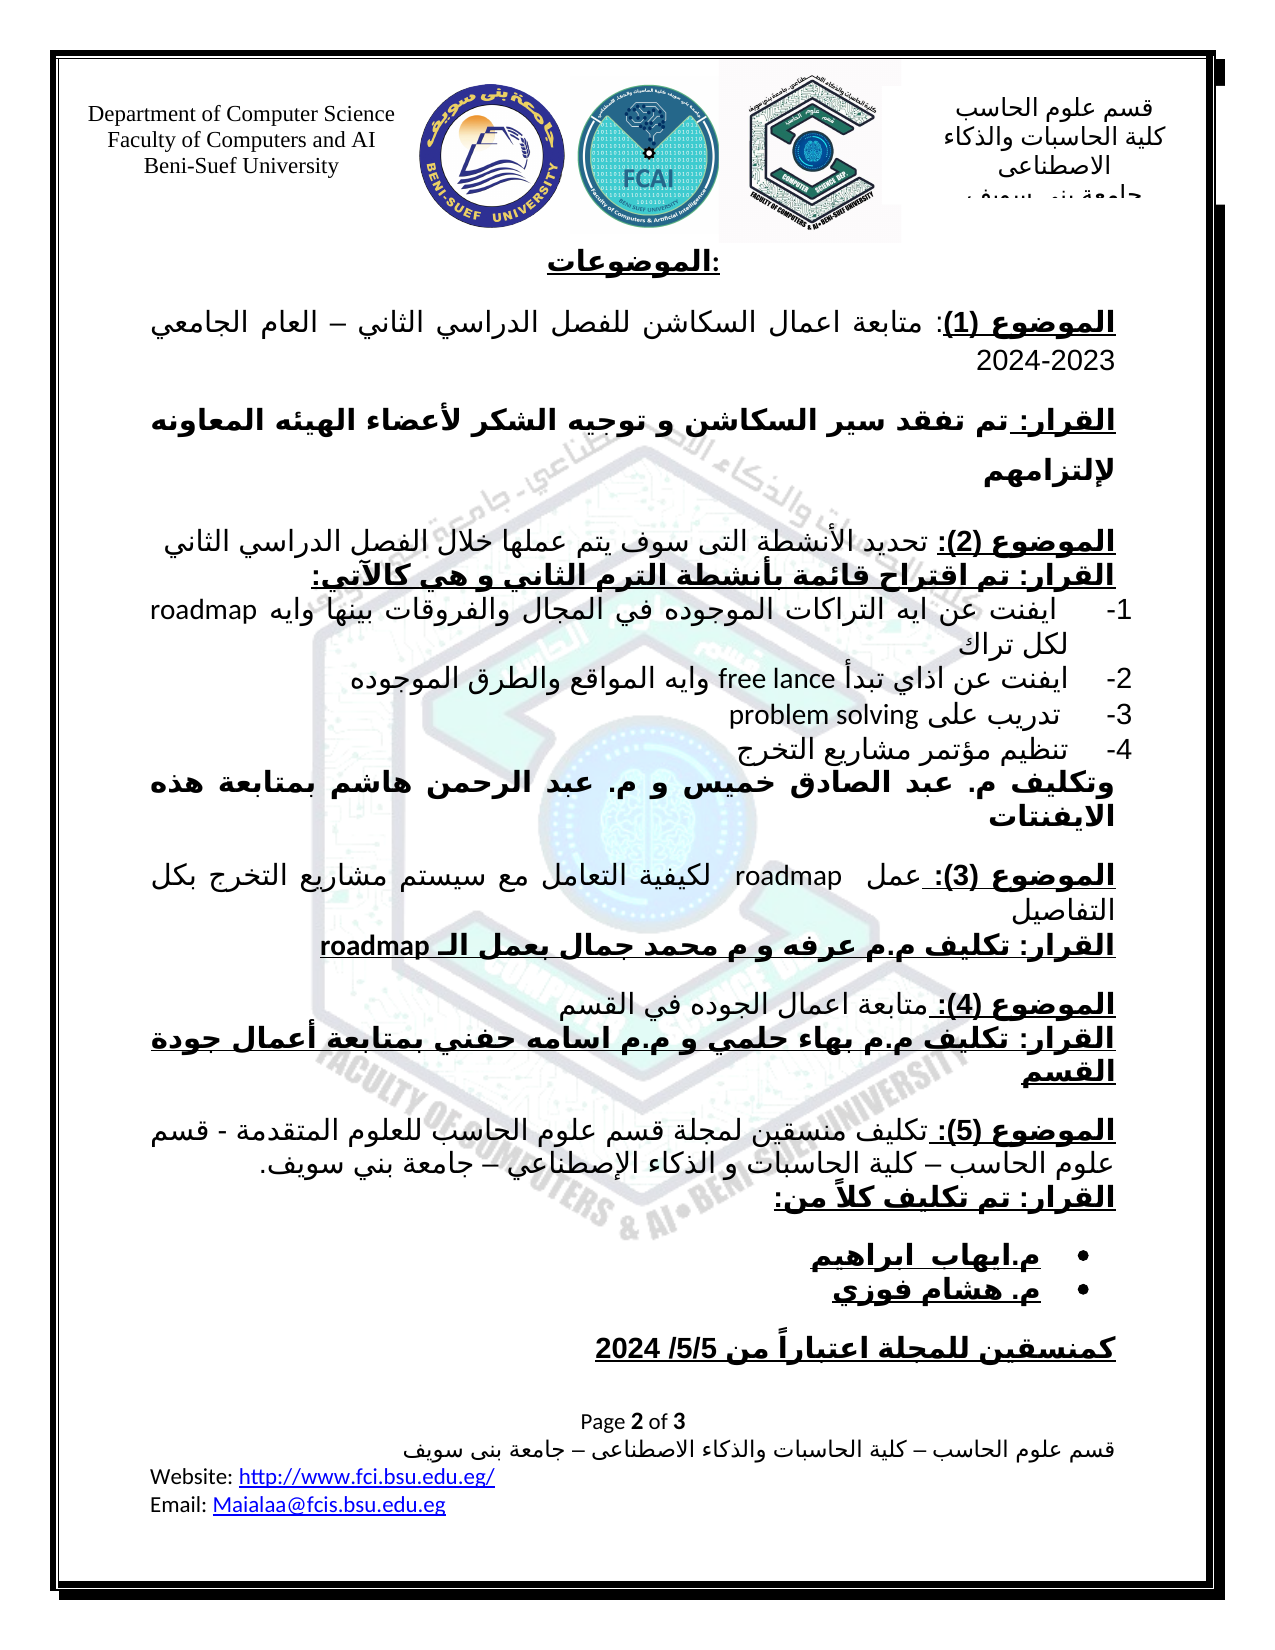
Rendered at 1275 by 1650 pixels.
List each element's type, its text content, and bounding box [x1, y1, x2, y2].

list م. هشام فوزي [150, 1272, 1078, 1306]
list ايفنت عن ايه التراكات الموجوده في المجال والفروقات بينها وايه roadmap لكل تراك [150, 591, 1106, 661]
text الموضوع (4): متابعة اعمال الجوده في القسم [150, 987, 1116, 1021]
list م.ايهاب ابراهيم [150, 1238, 1078, 1272]
text وتكليف م. عبد الصادق خميس و م. عبد الرحمن هاشم بمتابعة هذه الايفنتات [150, 765, 1116, 832]
list ايفنت عن اذاي تبدأ free lance وايه المواقع والطرق الموجوده [150, 661, 1106, 696]
list تدريب على problem solving [150, 696, 1106, 732]
text الموضوعات: [150, 243, 1116, 279]
text الموضوع (3): عمل roadmap لكيفية التعامل مع سيستم مشاريع التخرج بكل التفاصيل [150, 857, 1116, 927]
picture [570, 59, 902, 243]
picture [418, 84, 566, 228]
text القرار: تم تفقد سير السكاشن و توجيه الشكر لأعضاء الهيئه المعاونه لإلتزامهم [150, 403, 1116, 487]
text الموضوع (5): تكليف منسقين لمجلة قسم علوم الحاسب للعلوم المتقدمة - قسم علوم الحاسب – كلية الحاسبات و الذكاء الإصطناعي – جامعة بني سويف. [150, 1113, 1116, 1180]
text الموضوع (1): متابعة اعمال السكاشن للفصل الدراسي الثاني – العام الجامعي 2023-2024 [150, 305, 1116, 377]
text القرار: تكليف م.م بهاء حلمي و م.م اسامه حفني بمتابعة أعمال جودة القسم [150, 1051, 1116, 1088]
text القرار: تم اقتراح قائمة بأنشطة الترم الثاني و هي كالآتي: [150, 558, 1116, 591]
text القرار: تكليف م.م عرفه و م محمد جمال بعمل الـ roadmap [150, 927, 1116, 962]
text القرار: تم تكليف كلاً من: [150, 1180, 1116, 1213]
text كمنسقين للمجلة اعتباراً من 5/5/ 2024 [150, 1331, 1116, 1364]
text الموضوع (2): تحديد الأنشطة التى سوف يتم عملها خلال الفصل الدراسي الثاني [150, 524, 1116, 558]
text القرار: تكليف م.م بهاء حلمي و م.م اسامه حفني بمتابعة أعمال جودة القسم [150, 1021, 1116, 1050]
list تنظيم مؤتمر مشاريع التخرج [150, 732, 1106, 765]
